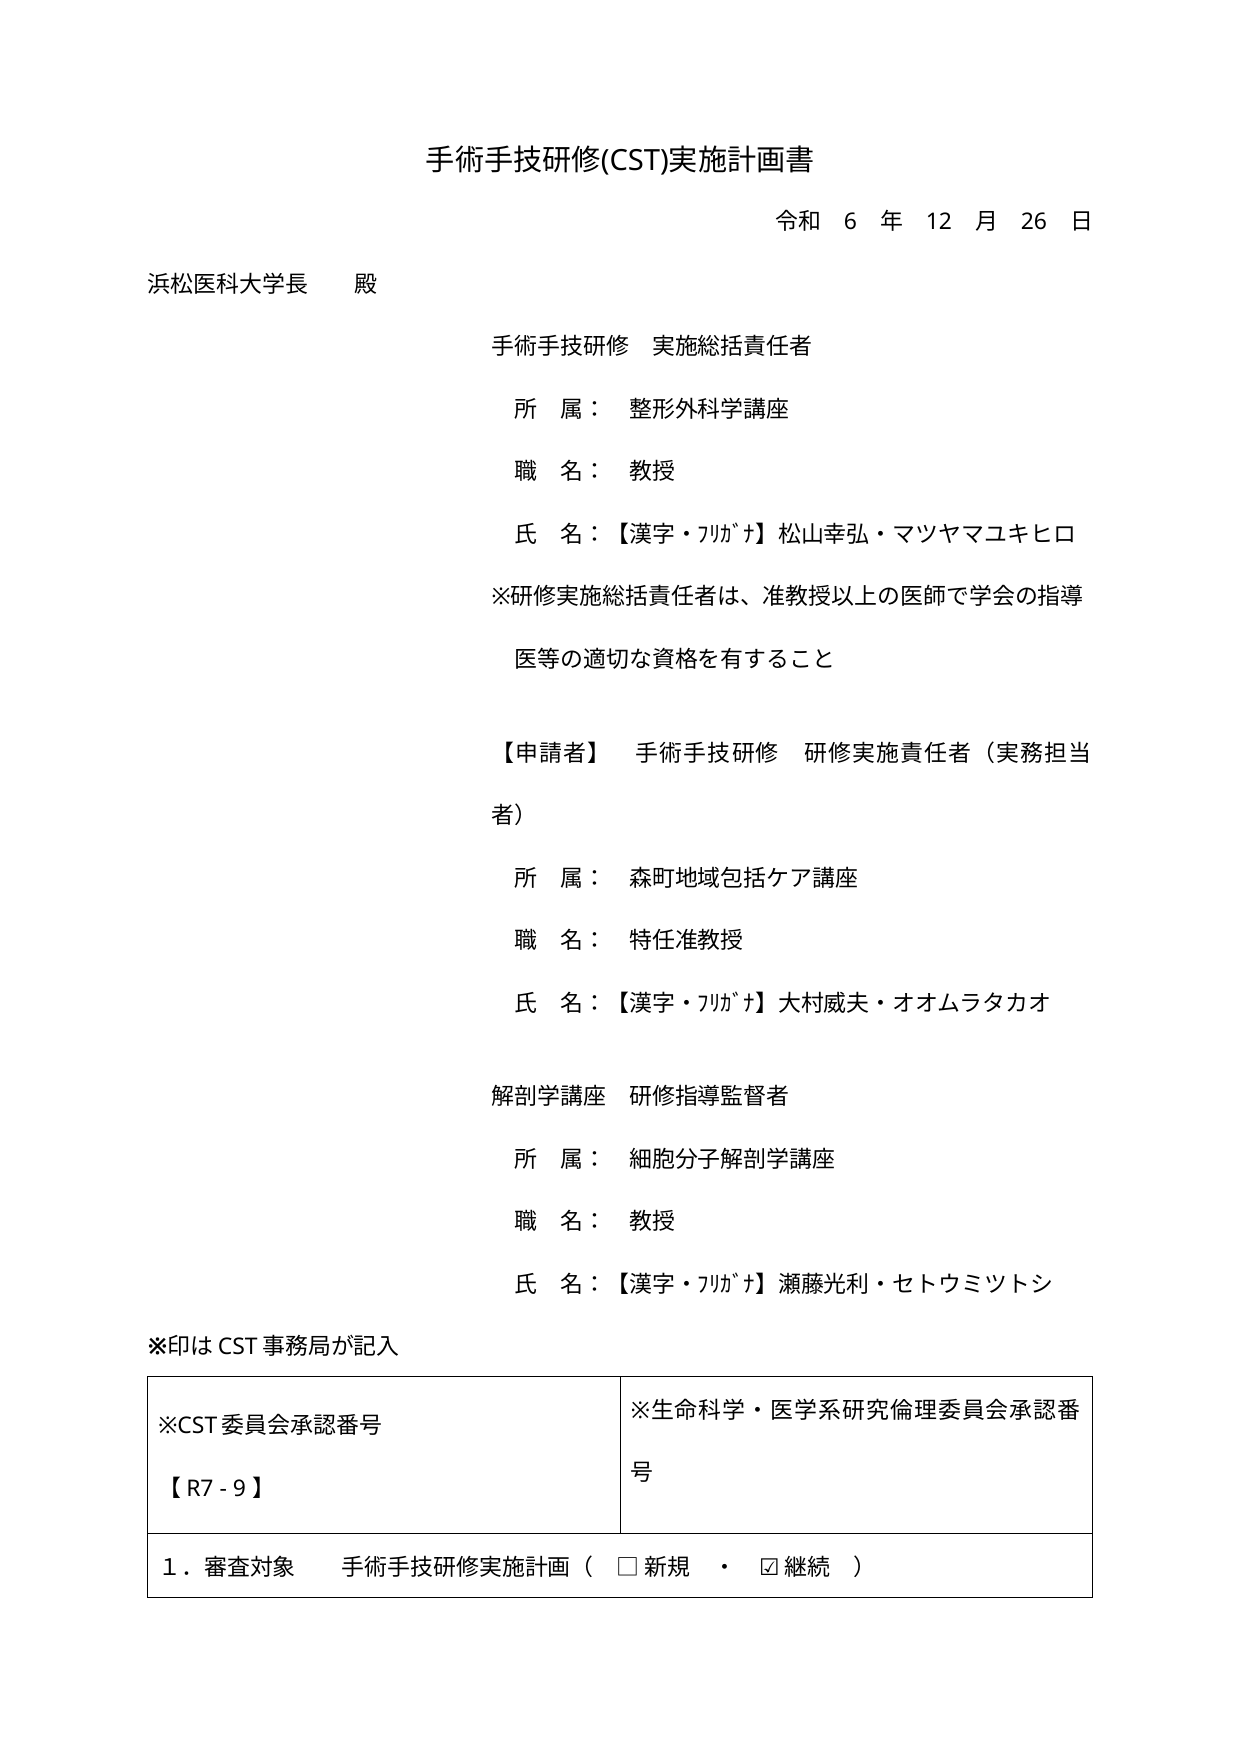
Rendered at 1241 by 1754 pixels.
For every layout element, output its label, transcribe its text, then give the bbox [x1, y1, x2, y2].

table_header ※CST委員会承認番号 【 R7 - 9 】 [148, 1377, 620, 1533]
text 手術手技研修(CST)実施計画書 [148, 126, 1092, 188]
table_header ※生命科学・医学系研究倫理委員会承認番号 [621, 1377, 1092, 1533]
text 所 属： 整形外科学講座 [491, 376, 1092, 438]
text 所 属： 森町地域包括ケア講座 [491, 845, 1092, 907]
text ※印はCST事務局が記入 [148, 1313, 1092, 1376]
text 所 属： 細胞分子解剖学講座 [491, 1126, 1092, 1188]
text 解剖学講座 研修指導監督者 [491, 1063, 1092, 1126]
text 浜松医科大学長 殿 [148, 251, 1092, 313]
text 職 名： 特任准教授 [491, 907, 1092, 970]
text 氏 名：【漢字・ﾌﾘｶﾞﾅ】大村威夫・オオムラタカオ [491, 970, 1092, 1032]
text ※研修実施総括責任者は、准教授以上の医師で学会の指導 [148, 563, 1092, 626]
text 【申請者】 手術手技研修 研修実施責任者（実務担当者） [491, 720, 1092, 845]
text 令和 6 年 12 月 26 日 [148, 188, 1092, 251]
text 職 名： 教授 [491, 438, 1092, 501]
text 氏 名：【漢字・ﾌﾘｶﾞﾅ】松山幸弘・マツヤマユキヒロ [491, 501, 1092, 563]
text 氏 名：【漢字・ﾌﾘｶﾞﾅ】瀬藤光利・セトウミツトシ [491, 1251, 1092, 1313]
text 医等の適切な資格を有すること [148, 626, 1092, 688]
text 手術手技研修 実施総括責任者 [491, 313, 1092, 376]
text 職 名： 教授 [491, 1188, 1092, 1251]
table_cell １．審査対象 手術手技研修実施計画（ □ 新規 ・ ☑ 継続 ） [148, 1534, 1092, 1597]
